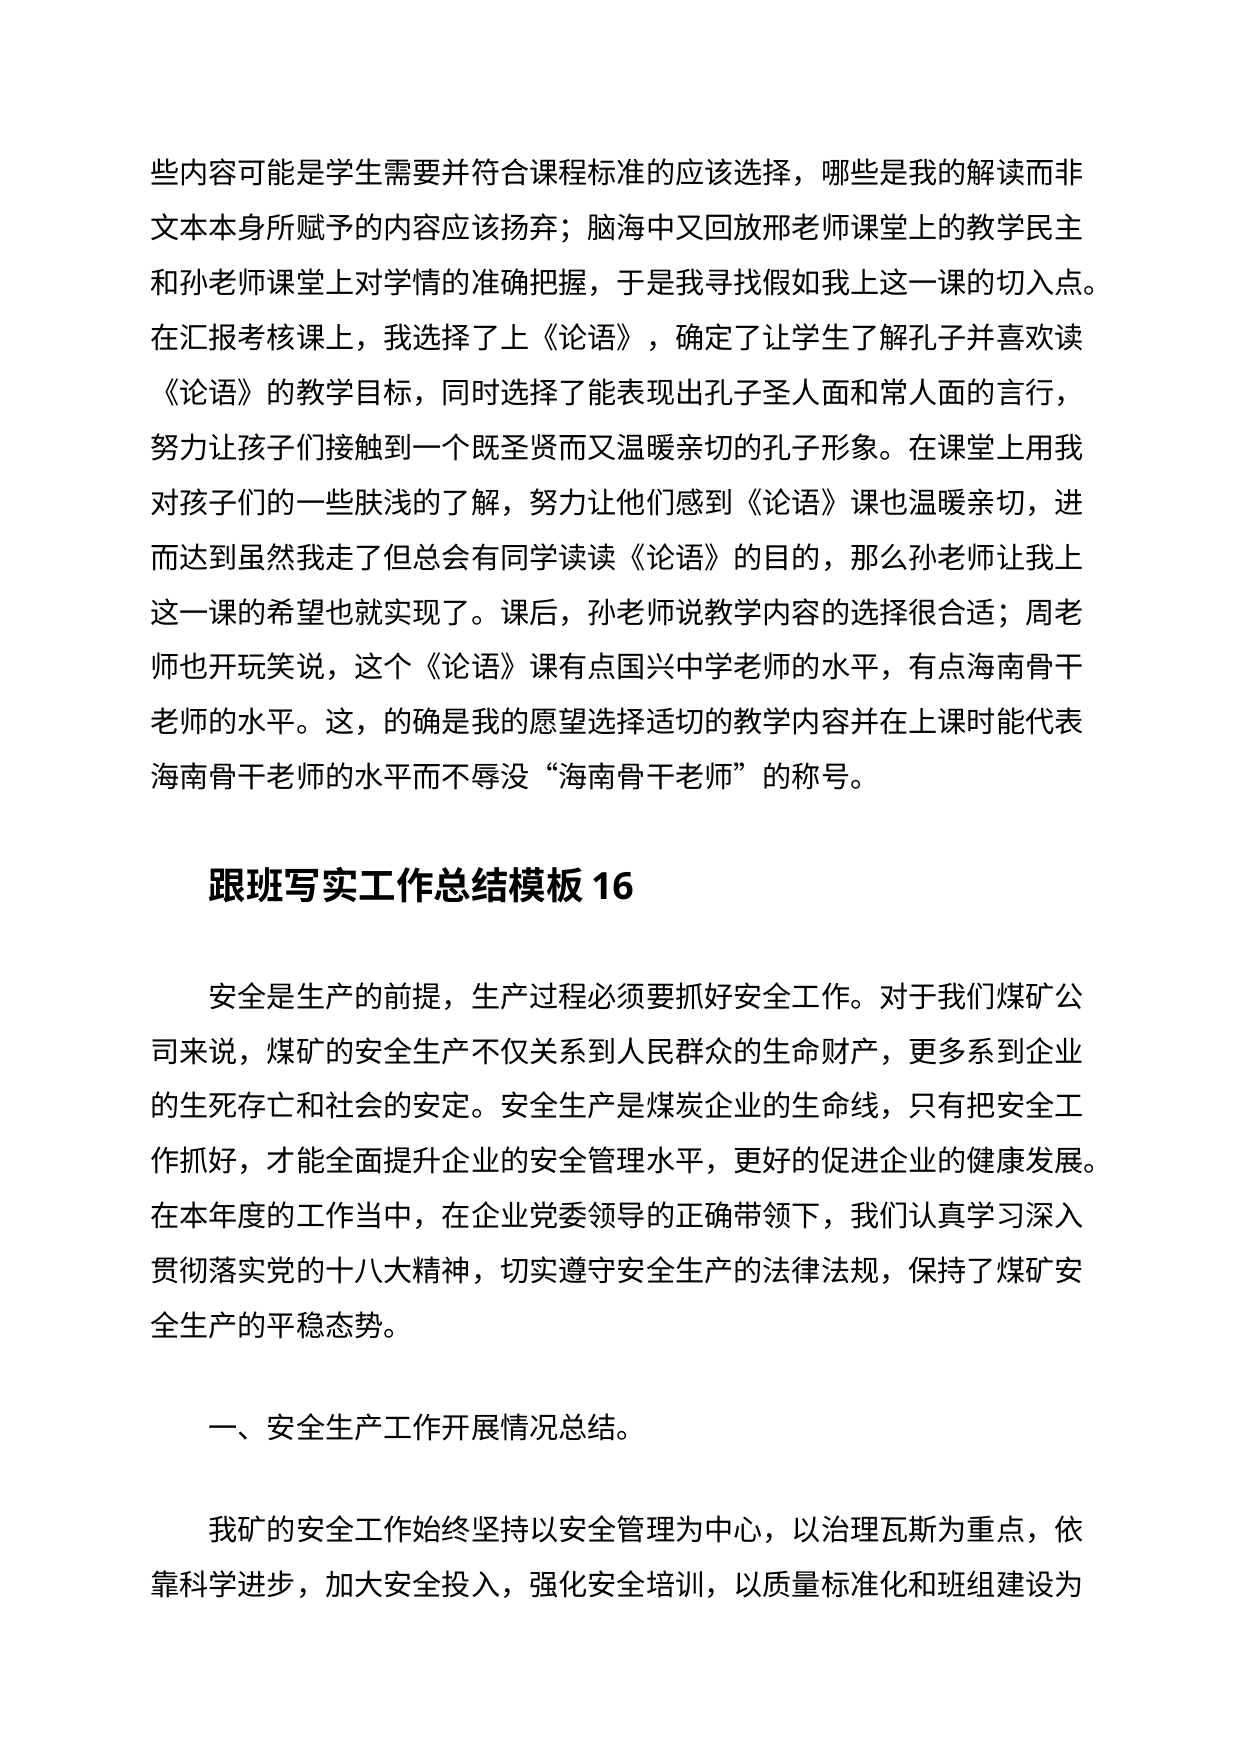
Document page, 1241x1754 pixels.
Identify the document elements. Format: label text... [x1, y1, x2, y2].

text 一、安全生产工作开展情况总结。 [150, 1404, 1090, 1447]
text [150, 1506, 1090, 1603]
text 安全是生产的前提，生产过程必须要抓好安全工作。对于我们煤矿公司来说，煤矿的安全生产不仅关系到人民群众的生命财产，更多系到企业的生死存亡和社会的安定。安全生产是煤炭企业的生命线，只有把安全工作抓好，才能全面提升企业的安全管理水平，更好的促进企业的健康发展。在本年度的工作当中，在企业党委领导的正确带领下，我们认真学习深入贯彻落实党的十八大精神，切实遵守安全生产的法律法规，保持了煤矿安全生产的平稳态势。 [150, 973, 1090, 1345]
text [150, 150, 1090, 796]
text 跟班写实工作总结模板16 [150, 856, 1090, 910]
